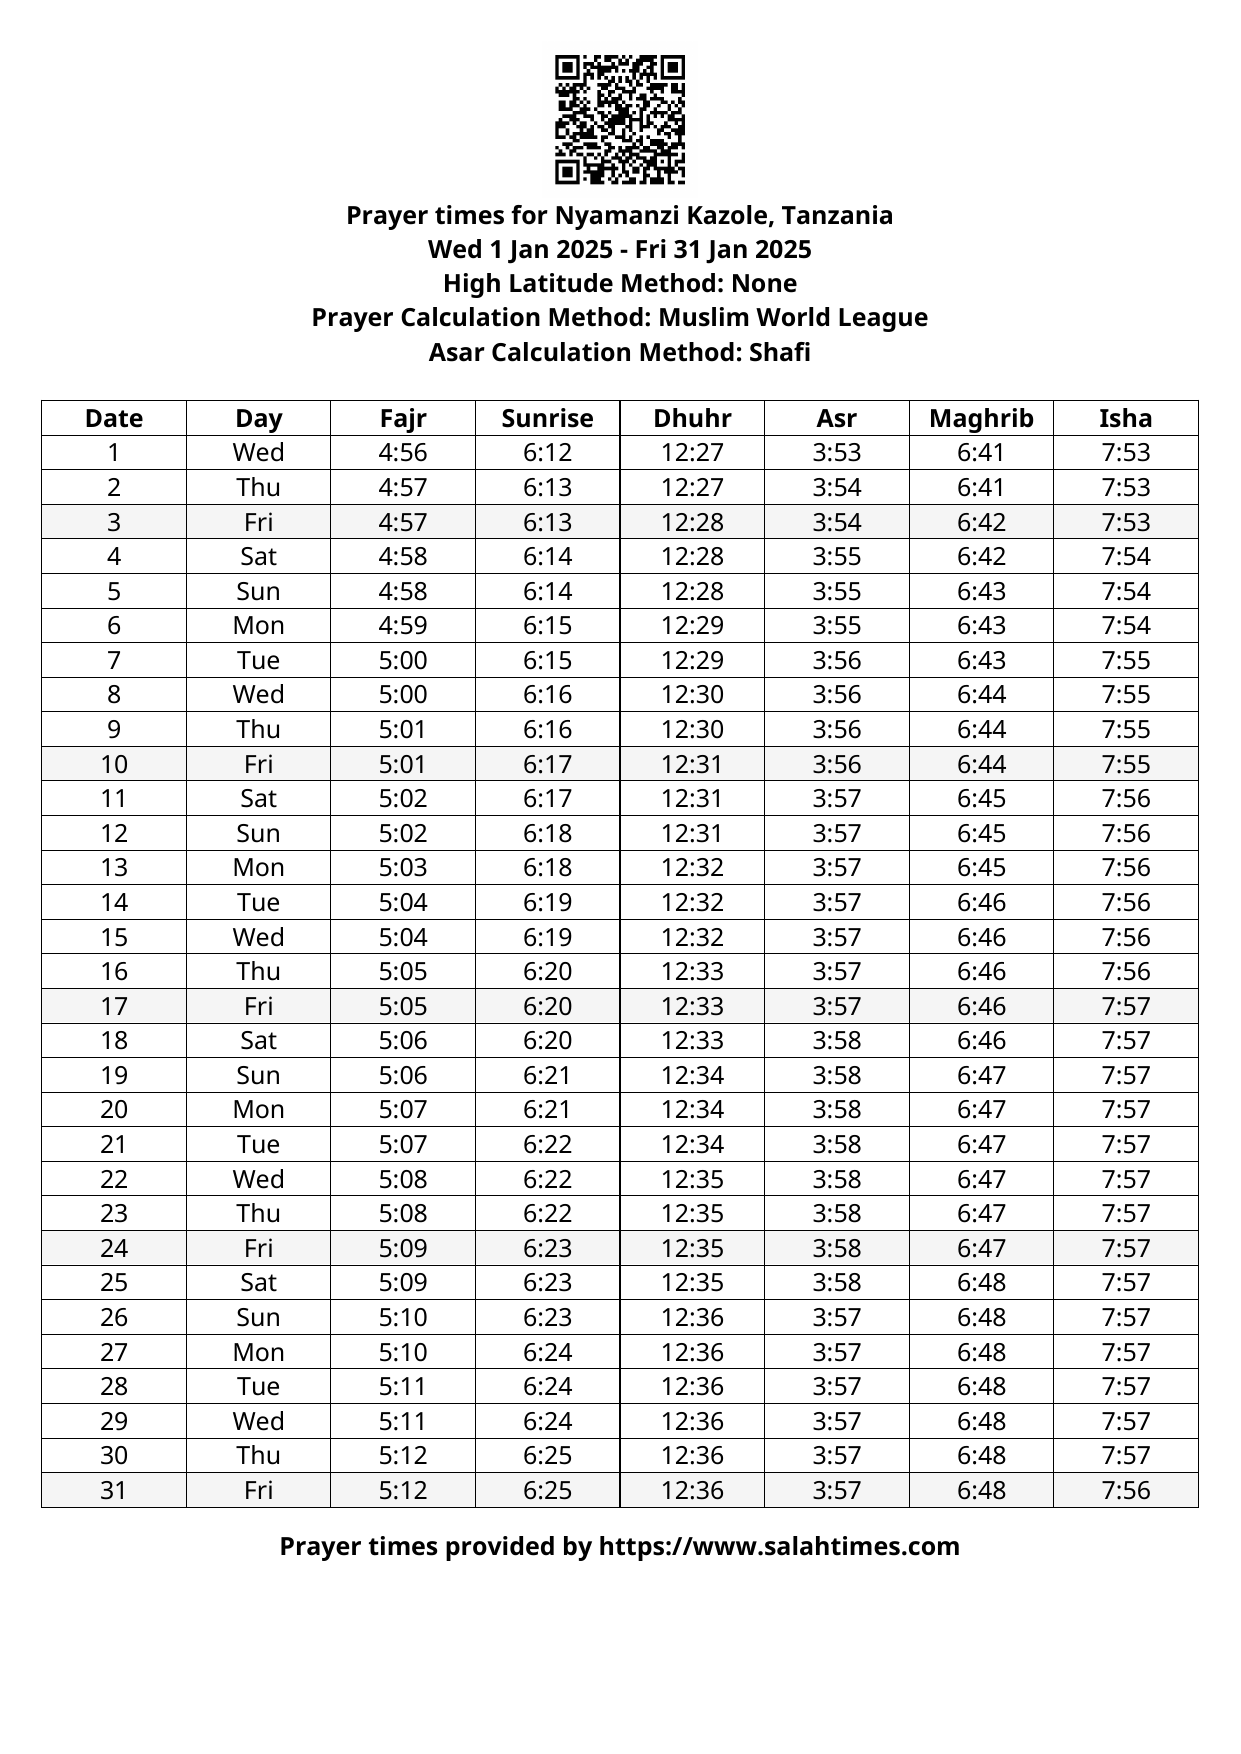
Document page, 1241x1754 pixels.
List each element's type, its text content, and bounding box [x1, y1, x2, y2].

table_cell 12:35 [621, 1231, 764, 1264]
table_cell 5:09 [331, 1266, 475, 1299]
table_cell 6:43 [910, 643, 1053, 677]
table_cell 7:53 [1054, 470, 1198, 504]
table_cell 12:33 [621, 1024, 764, 1057]
table_cell 6:44 [910, 678, 1053, 711]
table_cell 12:33 [621, 954, 764, 988]
table_header Date [42, 401, 186, 434]
table_cell 6:47 [910, 1196, 1053, 1230]
table_cell 5:01 [331, 747, 475, 780]
table_cell 7:57 [1054, 1093, 1198, 1126]
table_cell 5:07 [331, 1127, 475, 1161]
table_cell Fri [187, 989, 330, 1022]
table_cell 3:57 [765, 1404, 909, 1437]
table_cell 12:30 [621, 712, 764, 746]
table_header Asr [765, 401, 909, 434]
text Wed 1 Jan 2025 - Fri 31 Jan 2025 [42, 232, 1198, 266]
table_cell 7:56 [1054, 1473, 1198, 1507]
table_cell 7:53 [1054, 436, 1198, 469]
table_cell 7:54 [1054, 609, 1198, 642]
table_cell Thu [187, 1439, 330, 1472]
table_cell 6:13 [476, 505, 619, 538]
table_cell 3:57 [765, 816, 909, 849]
table_cell 12:30 [621, 678, 764, 711]
table_cell 6:47 [910, 1231, 1053, 1264]
table_cell 12:35 [621, 1196, 764, 1230]
table_cell Fri [187, 747, 330, 780]
table_cell 7:54 [1054, 539, 1198, 573]
table_cell 6:46 [910, 920, 1053, 953]
table_cell 3:57 [765, 1335, 909, 1368]
table_cell 6:16 [476, 678, 619, 711]
table_cell 5:11 [331, 1404, 475, 1437]
table_cell Mon [187, 1093, 330, 1126]
table_cell 6:45 [910, 851, 1053, 884]
table_cell 3:57 [765, 885, 909, 919]
table_cell 5:12 [331, 1439, 475, 1472]
table_cell 31 [42, 1473, 186, 1507]
table_cell 7:56 [1054, 816, 1198, 849]
table_cell 6:15 [476, 609, 619, 642]
table_cell 4:57 [331, 470, 475, 504]
table_cell 5:03 [331, 851, 475, 884]
table_cell 5:07 [331, 1093, 475, 1126]
text Prayer times provided by https://www.salahtimes.com [42, 1528, 1198, 1563]
table_cell 12:27 [621, 470, 764, 504]
table_cell Mon [187, 851, 330, 884]
table_cell 6:18 [476, 816, 619, 849]
table_cell 7:53 [1054, 505, 1198, 538]
picture [542, 41, 699, 198]
table_cell 21 [42, 1127, 186, 1161]
table_cell Thu [187, 712, 330, 746]
table_cell 3:58 [765, 1058, 909, 1092]
table_cell 12:27 [621, 436, 764, 469]
table_cell Fri [187, 505, 330, 538]
table_cell 12:36 [621, 1369, 764, 1403]
table_cell 22 [42, 1162, 186, 1195]
table_cell Mon [187, 1335, 330, 1368]
table_cell 6:25 [476, 1473, 619, 1507]
table_header Isha [1054, 401, 1198, 434]
table_cell Sat [187, 781, 330, 815]
table_cell 3:57 [765, 920, 909, 953]
table_cell 5:01 [331, 712, 475, 746]
table_cell 5:12 [331, 1473, 475, 1507]
table_header Dhuhr [621, 401, 764, 434]
table_cell 6:24 [476, 1369, 619, 1403]
table_cell 7:57 [1054, 1058, 1198, 1092]
table_cell 6:41 [910, 470, 1053, 504]
table_cell 3:58 [765, 1196, 909, 1230]
table_cell 28 [42, 1369, 186, 1403]
table_cell 6:22 [476, 1162, 619, 1195]
table_cell 19 [42, 1058, 186, 1092]
table_cell 3:56 [765, 643, 909, 677]
table_cell Thu [187, 1196, 330, 1230]
table_cell 12:31 [621, 781, 764, 815]
table_cell 4:56 [331, 436, 475, 469]
table_cell 6:14 [476, 574, 619, 607]
table_cell 3:55 [765, 539, 909, 573]
table_cell Tue [187, 885, 330, 919]
table_cell 6:47 [910, 1093, 1053, 1126]
table_cell 13 [42, 851, 186, 884]
table_cell 3:55 [765, 574, 909, 607]
table_cell 3:58 [765, 1024, 909, 1057]
table_cell 7:57 [1054, 1266, 1198, 1299]
table_cell 12:32 [621, 885, 764, 919]
table_header Maghrib [910, 401, 1053, 434]
table_cell 6:24 [476, 1404, 619, 1437]
table_cell 6:46 [910, 954, 1053, 988]
table_cell 7:56 [1054, 954, 1198, 988]
text Prayer times for Nyamanzi Kazole, Tanzania [42, 198, 1198, 232]
table_cell 5:10 [331, 1300, 475, 1334]
table_cell 6:48 [910, 1300, 1053, 1334]
text High Latitude Method: None [42, 266, 1198, 300]
table_cell 5:05 [331, 954, 475, 988]
table_cell Thu [187, 470, 330, 504]
table_cell 12:34 [621, 1058, 764, 1092]
table_cell 6:48 [910, 1404, 1053, 1437]
table_cell 7:57 [1054, 1300, 1198, 1334]
table_cell 3:58 [765, 1093, 909, 1126]
table_cell 12:36 [621, 1473, 764, 1507]
table_cell Wed [187, 678, 330, 711]
table_cell 6:47 [910, 1127, 1053, 1161]
table_cell 14 [42, 885, 186, 919]
table_header Fajr [331, 401, 475, 434]
table_cell 6:17 [476, 747, 619, 780]
table_cell Thu [187, 954, 330, 988]
table_cell 12:28 [621, 505, 764, 538]
table_cell 6:41 [910, 436, 1053, 469]
table_cell 30 [42, 1439, 186, 1472]
table_cell 6:48 [910, 1369, 1053, 1403]
table_cell 6:19 [476, 885, 619, 919]
table_header Sunrise [476, 401, 619, 434]
table_cell 3:58 [765, 1127, 909, 1161]
table_cell 6:46 [910, 989, 1053, 1022]
table_cell 6 [42, 609, 186, 642]
table_cell 5:10 [331, 1335, 475, 1368]
table_cell Sun [187, 574, 330, 607]
table_cell Tue [187, 1369, 330, 1403]
table_cell 4:58 [331, 574, 475, 607]
table_cell 12:34 [621, 1127, 764, 1161]
table_cell 6:14 [476, 539, 619, 573]
table_cell 5:08 [331, 1196, 475, 1230]
table_cell 6:46 [910, 1024, 1053, 1057]
table_cell 4:57 [331, 505, 475, 538]
table_cell 6:45 [910, 816, 1053, 849]
table_cell 7:55 [1054, 712, 1198, 746]
table_cell 5:11 [331, 1369, 475, 1403]
table_cell 6:23 [476, 1300, 619, 1334]
table_cell 3:58 [765, 1162, 909, 1195]
table_cell 3:55 [765, 609, 909, 642]
table_cell 1 [42, 436, 186, 469]
table_cell 4:59 [331, 609, 475, 642]
table_cell 6:45 [910, 781, 1053, 815]
table_cell Sat [187, 1266, 330, 1299]
table_cell 7:56 [1054, 781, 1198, 815]
table_cell 26 [42, 1300, 186, 1334]
table_cell Wed [187, 1162, 330, 1195]
table_cell Mon [187, 609, 330, 642]
table_cell 5:06 [331, 1024, 475, 1057]
table_cell 12:33 [621, 989, 764, 1022]
table_cell 9 [42, 712, 186, 746]
table_cell 7:57 [1054, 1196, 1198, 1230]
table_cell 6:20 [476, 954, 619, 988]
table_cell 3:58 [765, 1231, 909, 1264]
table_cell 3:53 [765, 436, 909, 469]
table_cell Sun [187, 1300, 330, 1334]
table_cell 12:31 [621, 747, 764, 780]
table_cell 6:21 [476, 1058, 619, 1092]
table_cell 6:12 [476, 436, 619, 469]
table_cell 5:06 [331, 1058, 475, 1092]
table_cell 6:19 [476, 920, 619, 953]
table_cell Sun [187, 1058, 330, 1092]
table_cell 7:57 [1054, 1335, 1198, 1368]
table_cell 12:28 [621, 574, 764, 607]
table_cell 6:24 [476, 1335, 619, 1368]
table_cell 7 [42, 643, 186, 677]
table_cell 7:57 [1054, 989, 1198, 1022]
table_cell Tue [187, 1127, 330, 1161]
table_cell 3:56 [765, 747, 909, 780]
table_cell 27 [42, 1335, 186, 1368]
table_cell 3:54 [765, 470, 909, 504]
table_cell 5:02 [331, 816, 475, 849]
table_cell 10 [42, 747, 186, 780]
table_cell Wed [187, 1404, 330, 1437]
table_cell 6:42 [910, 539, 1053, 573]
table_cell 6:47 [910, 1162, 1053, 1195]
table_cell 7:55 [1054, 747, 1198, 780]
table_cell 7:57 [1054, 1439, 1198, 1472]
table_cell 7:57 [1054, 1369, 1198, 1403]
text Asar Calculation Method: Shafi [42, 334, 1198, 368]
table_cell 5:04 [331, 885, 475, 919]
table_cell 7:57 [1054, 1231, 1198, 1264]
table_cell 6:17 [476, 781, 619, 815]
table_cell Sun [187, 816, 330, 849]
table_cell 6:20 [476, 989, 619, 1022]
table_cell Wed [187, 920, 330, 953]
table_cell 6:48 [910, 1473, 1053, 1507]
table_cell 12:28 [621, 539, 764, 573]
table_cell 12:36 [621, 1439, 764, 1472]
table_cell 29 [42, 1404, 186, 1437]
table_cell 7:57 [1054, 1162, 1198, 1195]
table_cell 3:57 [765, 954, 909, 988]
table_cell 6:21 [476, 1093, 619, 1126]
table_cell 17 [42, 989, 186, 1022]
table_cell 18 [42, 1024, 186, 1057]
table_cell 12:29 [621, 643, 764, 677]
table_cell 5:05 [331, 989, 475, 1022]
table_cell 6:42 [910, 505, 1053, 538]
table_cell 3:57 [765, 1369, 909, 1403]
table_cell 5:02 [331, 781, 475, 815]
table_cell 6:48 [910, 1335, 1053, 1368]
table_cell 4 [42, 539, 186, 573]
table_cell 6:23 [476, 1231, 619, 1264]
table_cell 7:54 [1054, 574, 1198, 607]
table_cell 12:36 [621, 1404, 764, 1437]
table_cell Sat [187, 1024, 330, 1057]
table_cell 6:25 [476, 1439, 619, 1472]
table_cell 3:54 [765, 505, 909, 538]
table_cell 8 [42, 678, 186, 711]
table_cell 6:20 [476, 1024, 619, 1057]
table_cell 6:16 [476, 712, 619, 746]
table_cell 6:48 [910, 1439, 1053, 1472]
table_cell 12:36 [621, 1300, 764, 1334]
table_cell 3:57 [765, 1300, 909, 1334]
table_cell Sat [187, 539, 330, 573]
table_cell 3:58 [765, 1266, 909, 1299]
table_cell 2 [42, 470, 186, 504]
table_cell 3 [42, 505, 186, 538]
text Prayer Calculation Method: Muslim World League [42, 300, 1198, 334]
table_cell 12:32 [621, 920, 764, 953]
table_cell 7:56 [1054, 920, 1198, 953]
table_cell 7:57 [1054, 1024, 1198, 1057]
table_cell Fri [187, 1231, 330, 1264]
table_cell 7:55 [1054, 678, 1198, 711]
table_cell 6:44 [910, 712, 1053, 746]
table_cell 12:36 [621, 1335, 764, 1368]
table_cell 6:13 [476, 470, 619, 504]
table_cell 12:31 [621, 816, 764, 849]
table_cell 6:22 [476, 1196, 619, 1230]
table_cell 7:57 [1054, 1404, 1198, 1437]
table_cell 6:47 [910, 1058, 1053, 1092]
table_cell 6:46 [910, 885, 1053, 919]
table_cell 5:04 [331, 920, 475, 953]
table_cell 5:08 [331, 1162, 475, 1195]
table_cell 6:43 [910, 609, 1053, 642]
table_cell 24 [42, 1231, 186, 1264]
table_cell Tue [187, 643, 330, 677]
table_cell Wed [187, 436, 330, 469]
table_cell 6:23 [476, 1266, 619, 1299]
table_cell 12:35 [621, 1266, 764, 1299]
table_cell 6:48 [910, 1266, 1053, 1299]
table_cell 12:32 [621, 851, 764, 884]
table_cell 7:56 [1054, 851, 1198, 884]
table_cell 12:35 [621, 1162, 764, 1195]
table_cell 6:15 [476, 643, 619, 677]
table_cell 6:22 [476, 1127, 619, 1161]
table_cell 7:55 [1054, 643, 1198, 677]
table_cell 4:58 [331, 539, 475, 573]
table_cell 5:00 [331, 643, 475, 677]
table_cell 16 [42, 954, 186, 988]
table_cell 11 [42, 781, 186, 815]
table_cell 7:56 [1054, 885, 1198, 919]
table_cell 5:00 [331, 678, 475, 711]
table_cell 12:34 [621, 1093, 764, 1126]
table_cell 3:57 [765, 781, 909, 815]
table_cell 6:43 [910, 574, 1053, 607]
table_cell 6:18 [476, 851, 619, 884]
table_cell Fri [187, 1473, 330, 1507]
table_cell 15 [42, 920, 186, 953]
table_cell 5 [42, 574, 186, 607]
table_cell 20 [42, 1093, 186, 1126]
table_header Day [187, 401, 330, 434]
table_cell 12 [42, 816, 186, 849]
table_cell 3:56 [765, 678, 909, 711]
table_cell 3:56 [765, 712, 909, 746]
table_cell 3:57 [765, 989, 909, 1022]
table_cell 3:57 [765, 851, 909, 884]
table_cell 3:57 [765, 1473, 909, 1507]
table_cell 6:44 [910, 747, 1053, 780]
table_cell 25 [42, 1266, 186, 1299]
table_cell 12:29 [621, 609, 764, 642]
table_cell 5:09 [331, 1231, 475, 1264]
table_cell 3:57 [765, 1439, 909, 1472]
table_cell 23 [42, 1196, 186, 1230]
table_cell 7:57 [1054, 1127, 1198, 1161]
